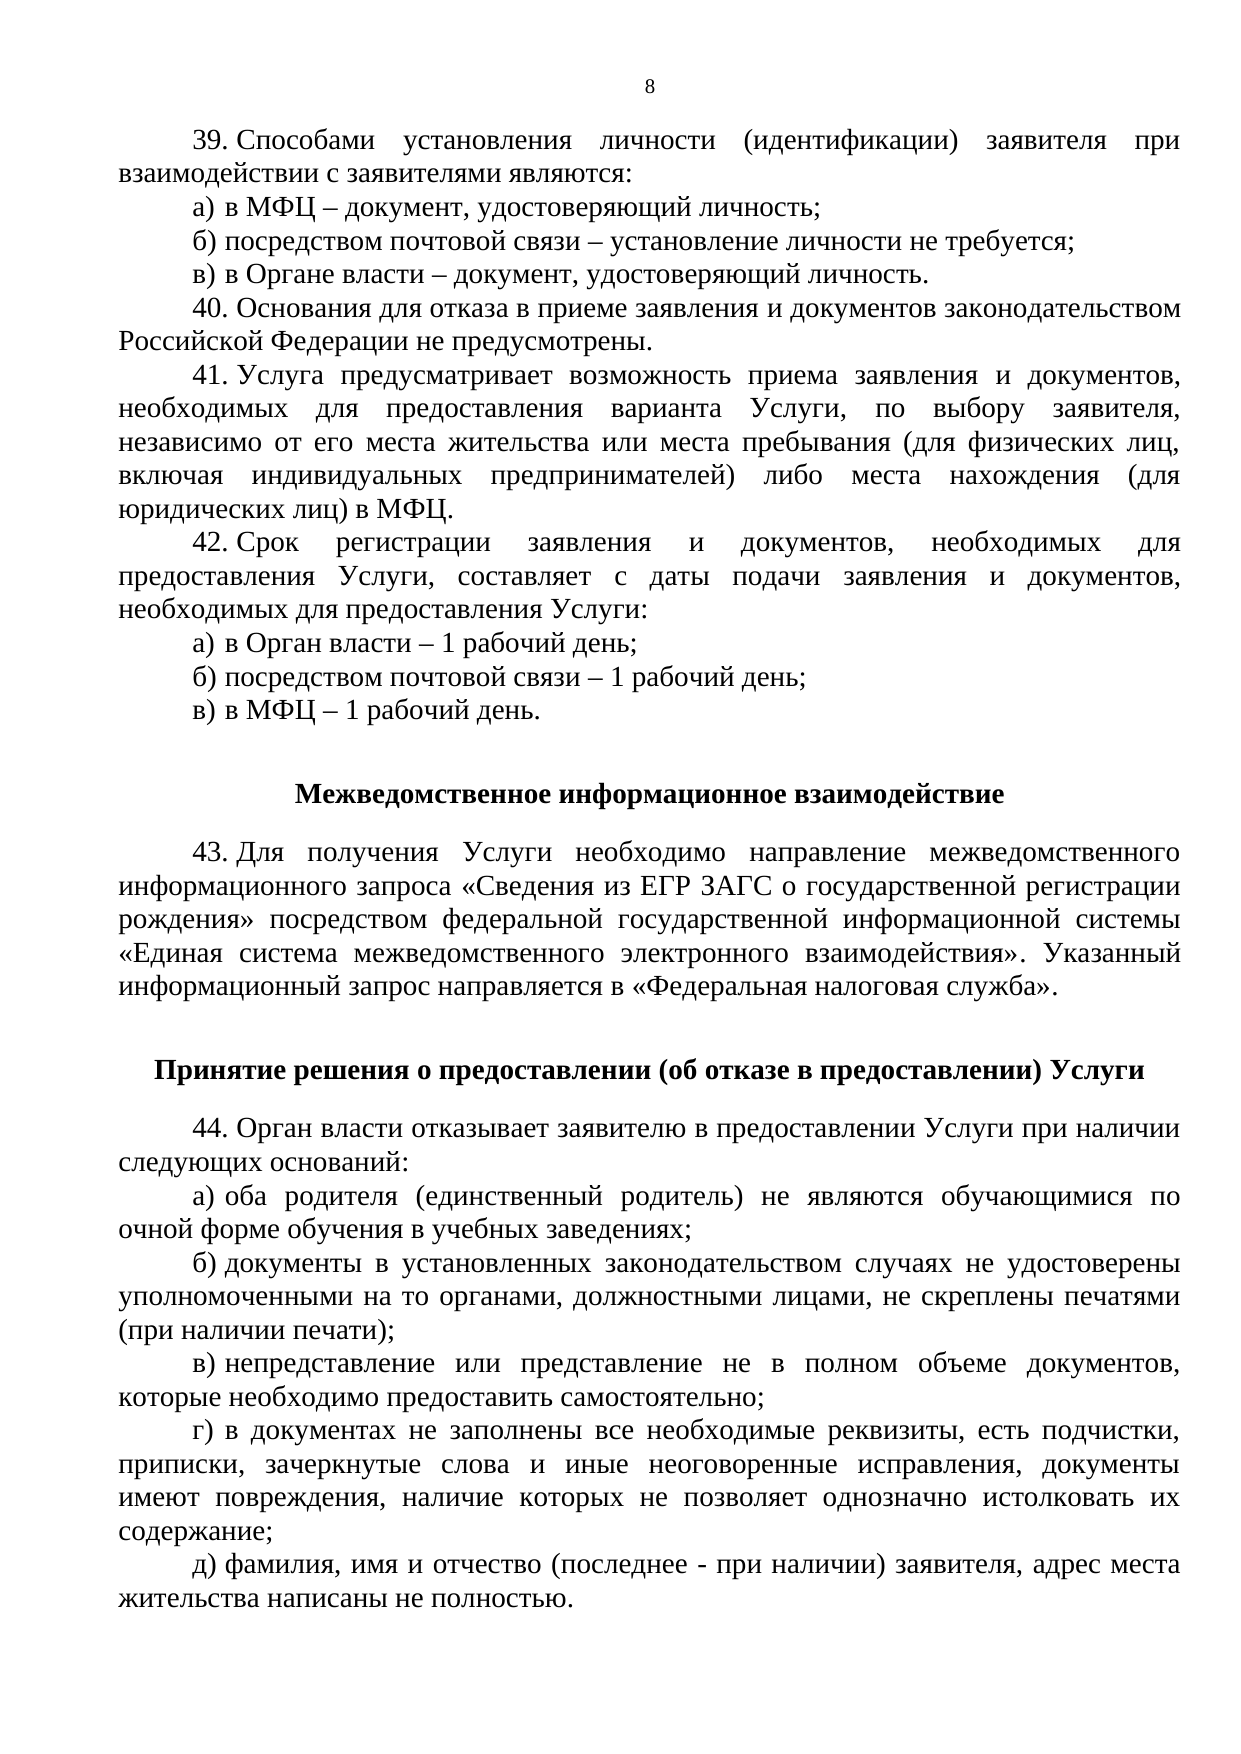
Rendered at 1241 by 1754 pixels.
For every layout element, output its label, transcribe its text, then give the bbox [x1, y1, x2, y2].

list документы в установленных законодательством случаях не удостоверены уполномоченными на то органами, должностными лицами, не скреплены печатями (при наличии печати); [118, 1245, 1181, 1345]
list в документах не заполнены все необходимые реквизиты, есть подчистки, приписки, зачеркнутые слова и иные неоговоренные исправления, документы имеют повреждения, наличие которых не позволяет однозначно истолковать их содержание; [118, 1412, 1181, 1547]
list непредставление или представление не в полном объеме документов, которые необходимо предоставить самостоятельно; [118, 1345, 1181, 1412]
list посредством почтовой связи – 1 рабочий день; [118, 659, 1181, 692]
list в МФЦ – документ, удостоверяющий личность; [118, 189, 1181, 223]
list фамилия, имя и отчество (последнее - при наличии) заявителя, адрес места жительства написаны не полностью. [118, 1547, 1181, 1614]
list Услуга предусматривает возможность приема заявления и документов, необходимых для предоставления варианта Услуги, по выбору заявителя, независимо от его места жительства или места пребывания (для физических лиц, включая индивидуальных предпринимателей) либо места нахождения (для юридических лиц) в МФЦ. [118, 357, 1181, 524]
list Для получения Услуги необходимо направление межведомственного информационного запроса «Сведения из ЕГР ЗАГС о государственной регистрации рождения» посредством федеральной государственной информационной системы «Единая система межведомственного электронного взаимодействия». Указанный информационный запрос направляется в «Федеральная налоговая служба». [118, 834, 1181, 1002]
list в МФЦ – 1 рабочий день. [118, 692, 1181, 726]
text Межведомственное информационное взаимодействие [118, 776, 1181, 809]
list оба родителя (единственный родитель) не являются обучающимися по очной форме обучения в учебных заведениях; [118, 1178, 1181, 1245]
list Способами установления личности (идентификации) заявителя при взаимодействии с заявителями являются: [118, 122, 1181, 189]
list Основания для отказа в приеме заявления и документов законодательством Российской Федерации не предусмотрены. [118, 290, 1181, 357]
list в Орган власти – 1 рабочий день; [118, 625, 1181, 659]
text Принятие решения о предоставлении (об отказе в предоставлении) Услуги [118, 1052, 1181, 1086]
list в Органе власти – документ, удостоверяющий личность. [118, 256, 1181, 290]
list Срок регистрации заявления и документов, необходимых для предоставления Услуги, составляет с даты подачи заявления и документов, необходимых для предоставления Услуги: [118, 524, 1181, 625]
list посредством почтовой связи – установление личности не требуется; [118, 223, 1181, 256]
list Орган власти отказывает заявителю в предоставлении Услуги при наличии следующих оснований: [118, 1111, 1181, 1178]
